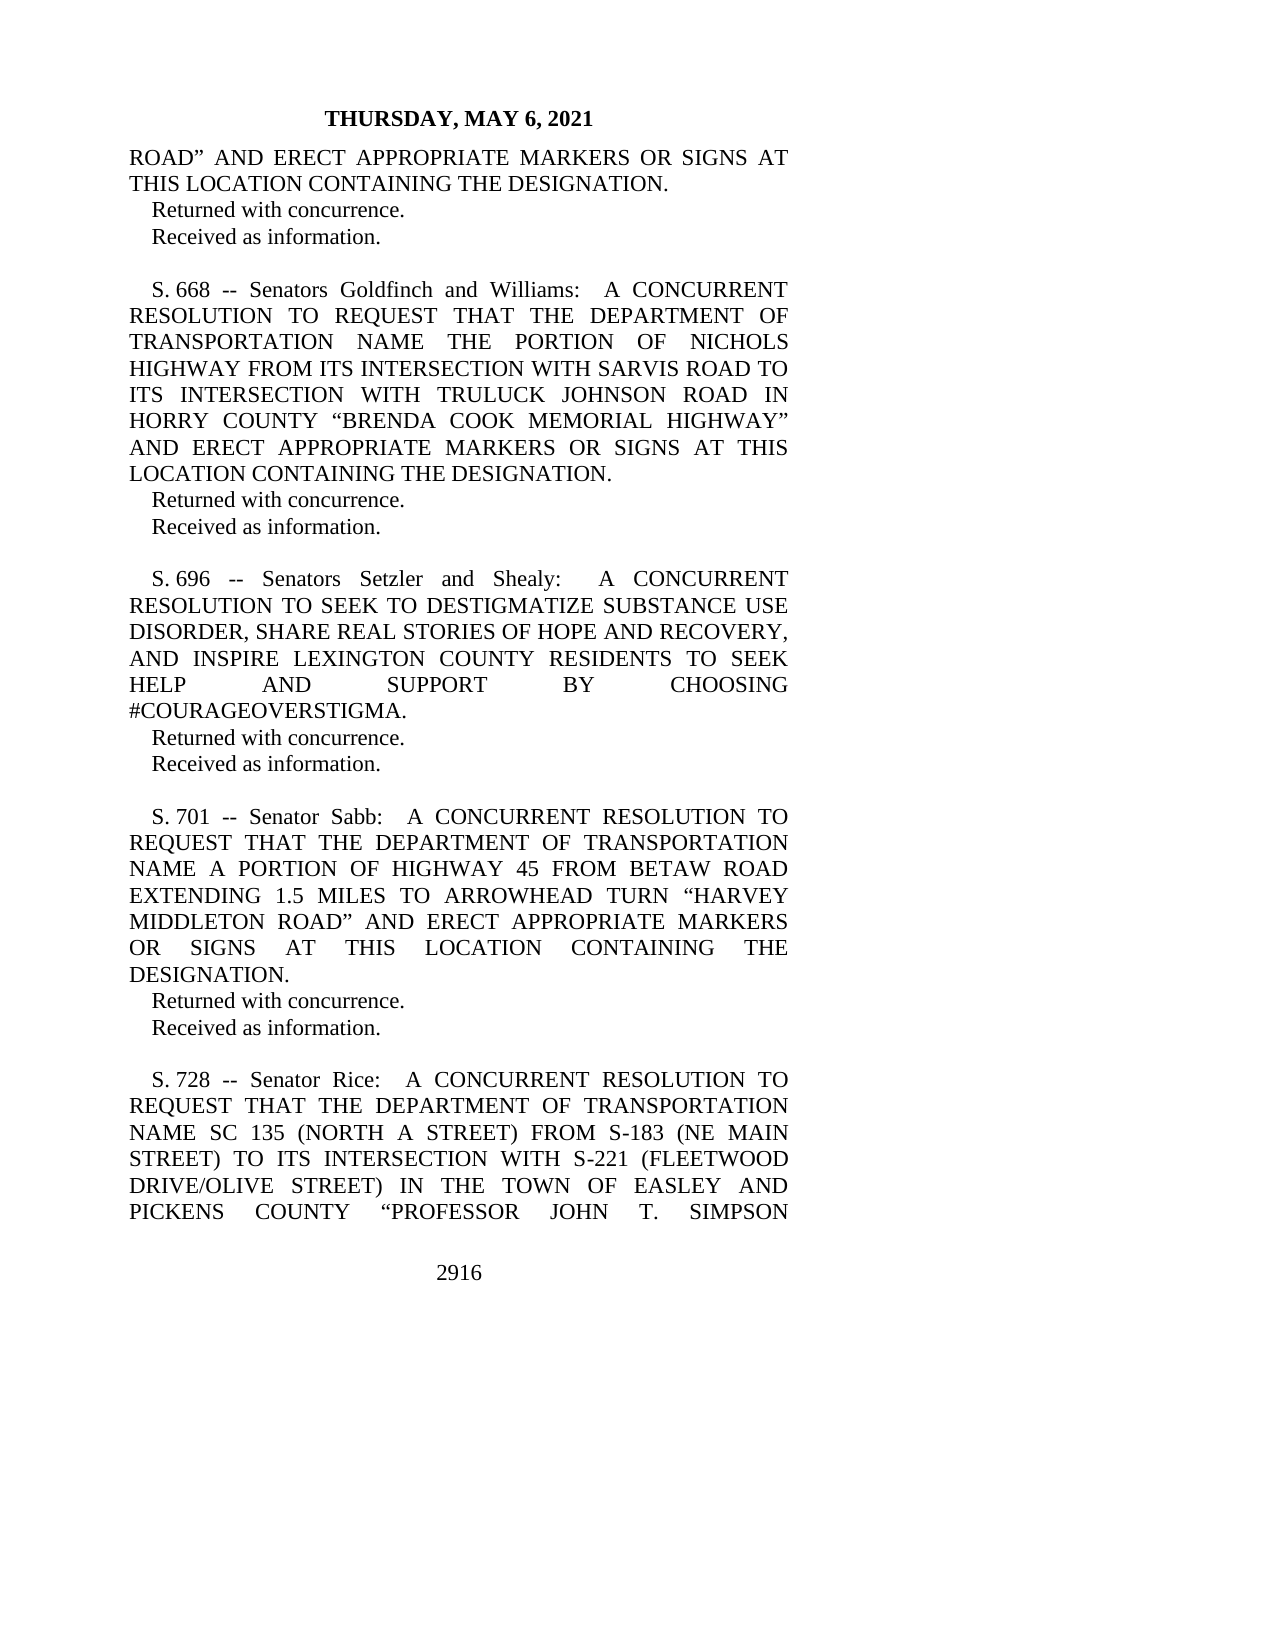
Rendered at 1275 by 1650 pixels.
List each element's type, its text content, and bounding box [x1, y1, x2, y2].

text Received as information. [129, 1013, 789, 1040]
text Received as information. [129, 513, 789, 539]
text S. 668 -- Senators Goldfinch and Williams: A CONCURRENT RESOLUTION TO REQUEST THAT THE DEPARTMENT OF TRANSPORTATION NAME THE PORTION OF NICHOLS HIGHWAY FROM ITS INTERSECTION WITH SARVIS ROAD TO ITS INTERSECTION WITH TRULUCK JOHNSON ROAD IN HORRY COUNTY “BRENDA COOK MEMORIAL HIGHWAY” AND ERECT APPROPRIATE MARKERS OR SIGNS AT THIS LOCATION CONTAINING THE DESIGNATION. [129, 276, 789, 486]
text Returned with concurrence. [129, 197, 789, 223]
text S. 696 -- Senators Setzler and Shealy: A CONCURRENT RESOLUTION TO SEEK TO DESTIGMATIZE SUBSTANCE USE DISORDER, SHARE REAL STORIES OF HOPE AND RECOVERY, AND INSPIRE LEXINGTON COUNTY RESIDENTS TO SEEK HELP AND SUPPORT BY CHOOSING #COURAGEOVERSTIGMA. [129, 566, 789, 724]
text S. 701 -- Senator Sabb: A CONCURRENT RESOLUTION TO REQUEST THAT THE DEPARTMENT OF TRANSPORTATION NAME A PORTION OF HIGHWAY 45 FROM BETAW ROAD EXTENDING 1.5 MILES TO ARROWHEAD TURN “HARVEY MIDDLETON ROAD” AND ERECT APPROPRIATE MARKERS OR SIGNS AT THIS LOCATION CONTAINING THE DESIGNATION. [129, 803, 789, 987]
text Returned with concurrence. [129, 987, 789, 1013]
text Received as information. [129, 750, 789, 776]
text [129, 144, 789, 197]
text Received as information. [129, 223, 789, 249]
text Returned with concurrence. [129, 486, 789, 513]
text Returned with concurrence. [129, 724, 789, 750]
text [129, 1066, 789, 1224]
